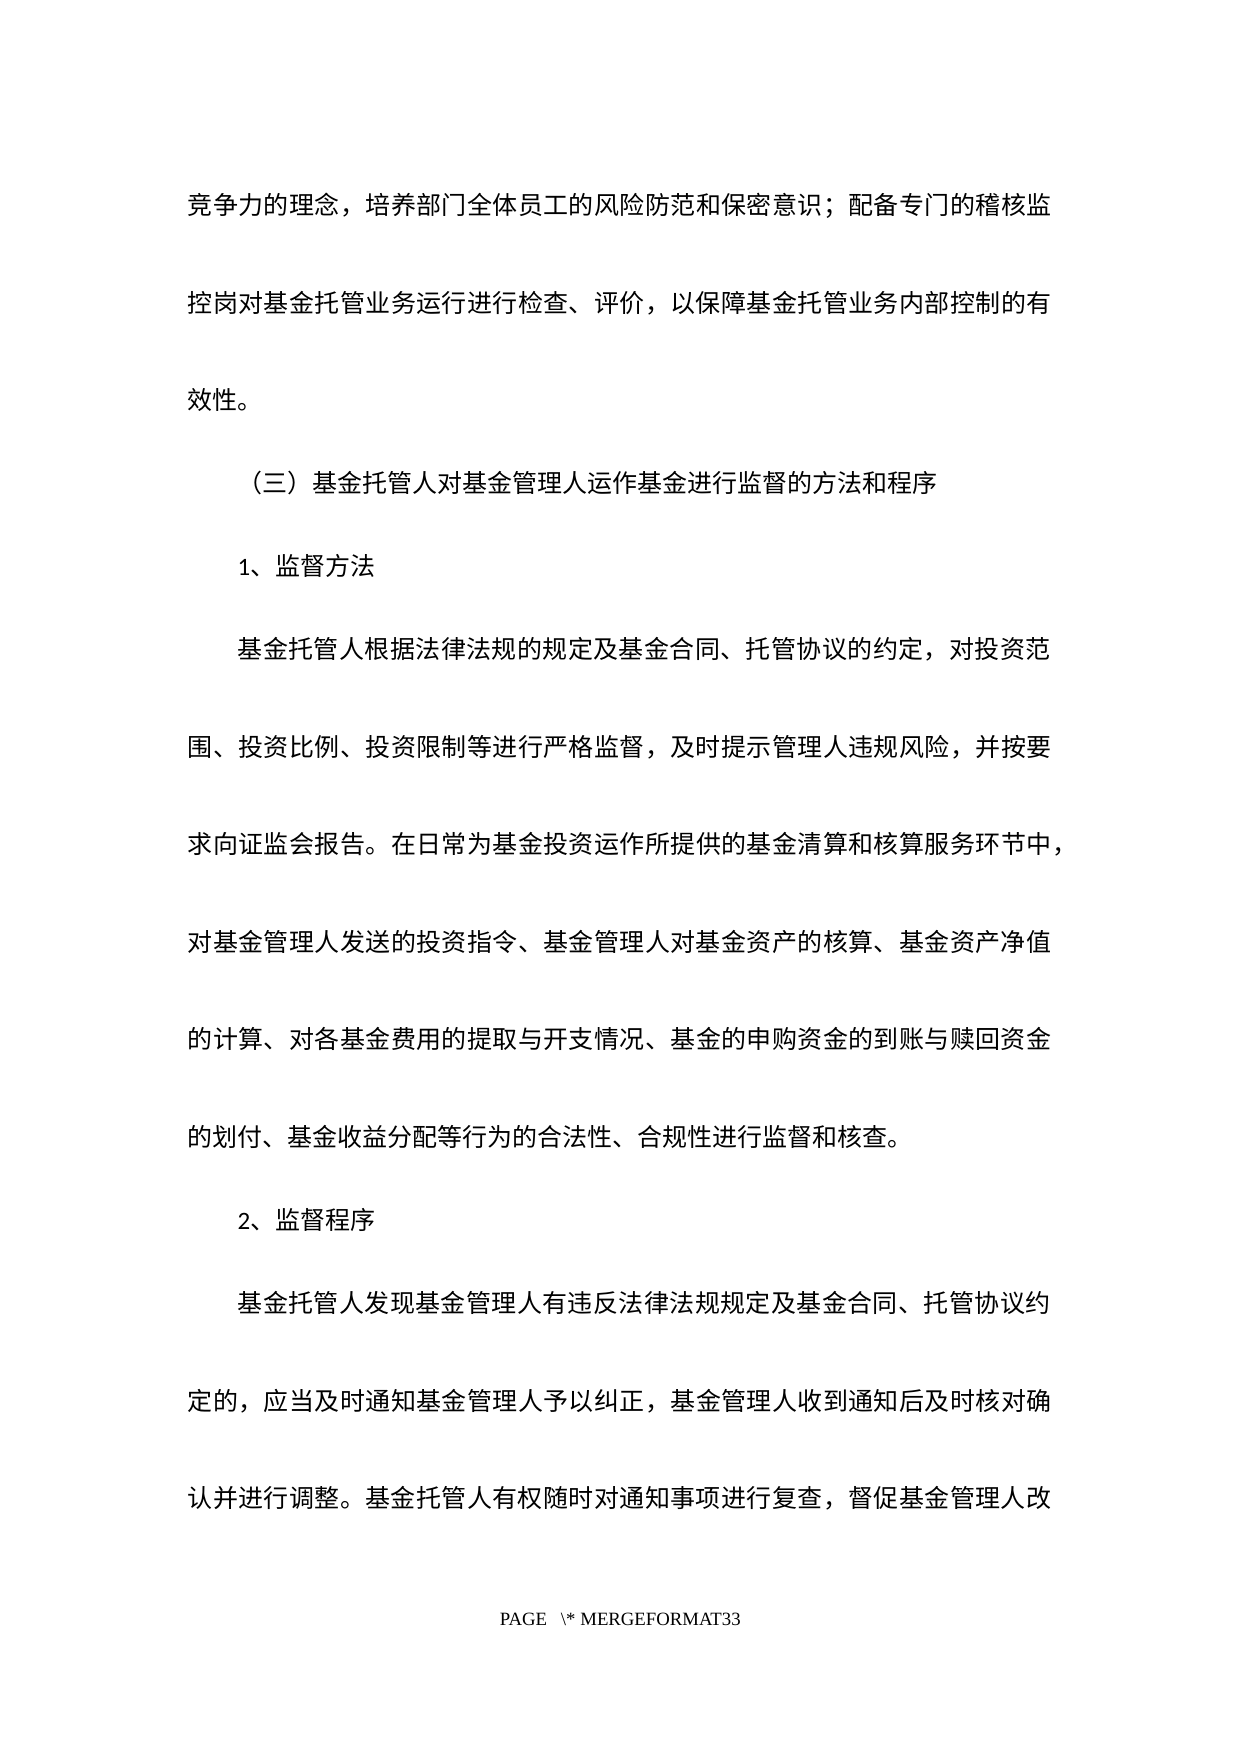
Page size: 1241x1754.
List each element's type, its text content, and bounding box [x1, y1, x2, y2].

text （三）基金托管人对基金管理人运作基金进行监督的方法和程序 [187, 449, 1053, 514]
text 基金托管人根据法律法规的规定及基金合同、托管协议的约定，对投资范围、投资比例、投资限制等进行严格监督，及时提示管理人违规风险，并按要求向证监会报告。在日常为基金投资运作所提供的基金清算和核算服务环节中，对基金管理人发送的投资指令、基金管理人对基金资产的核算、基金资产净值的计算、对各基金费用的提取与开支情况、基金的申购资金的到账与赎回资金的划付、基金收益分配等行为的合法性、合规性进行监督和核查。 [187, 616, 1053, 1168]
text 2、监督程序 [187, 1186, 1053, 1251]
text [187, 1269, 1053, 1529]
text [187, 171, 1053, 431]
text 1、监督方法 [187, 532, 1053, 597]
